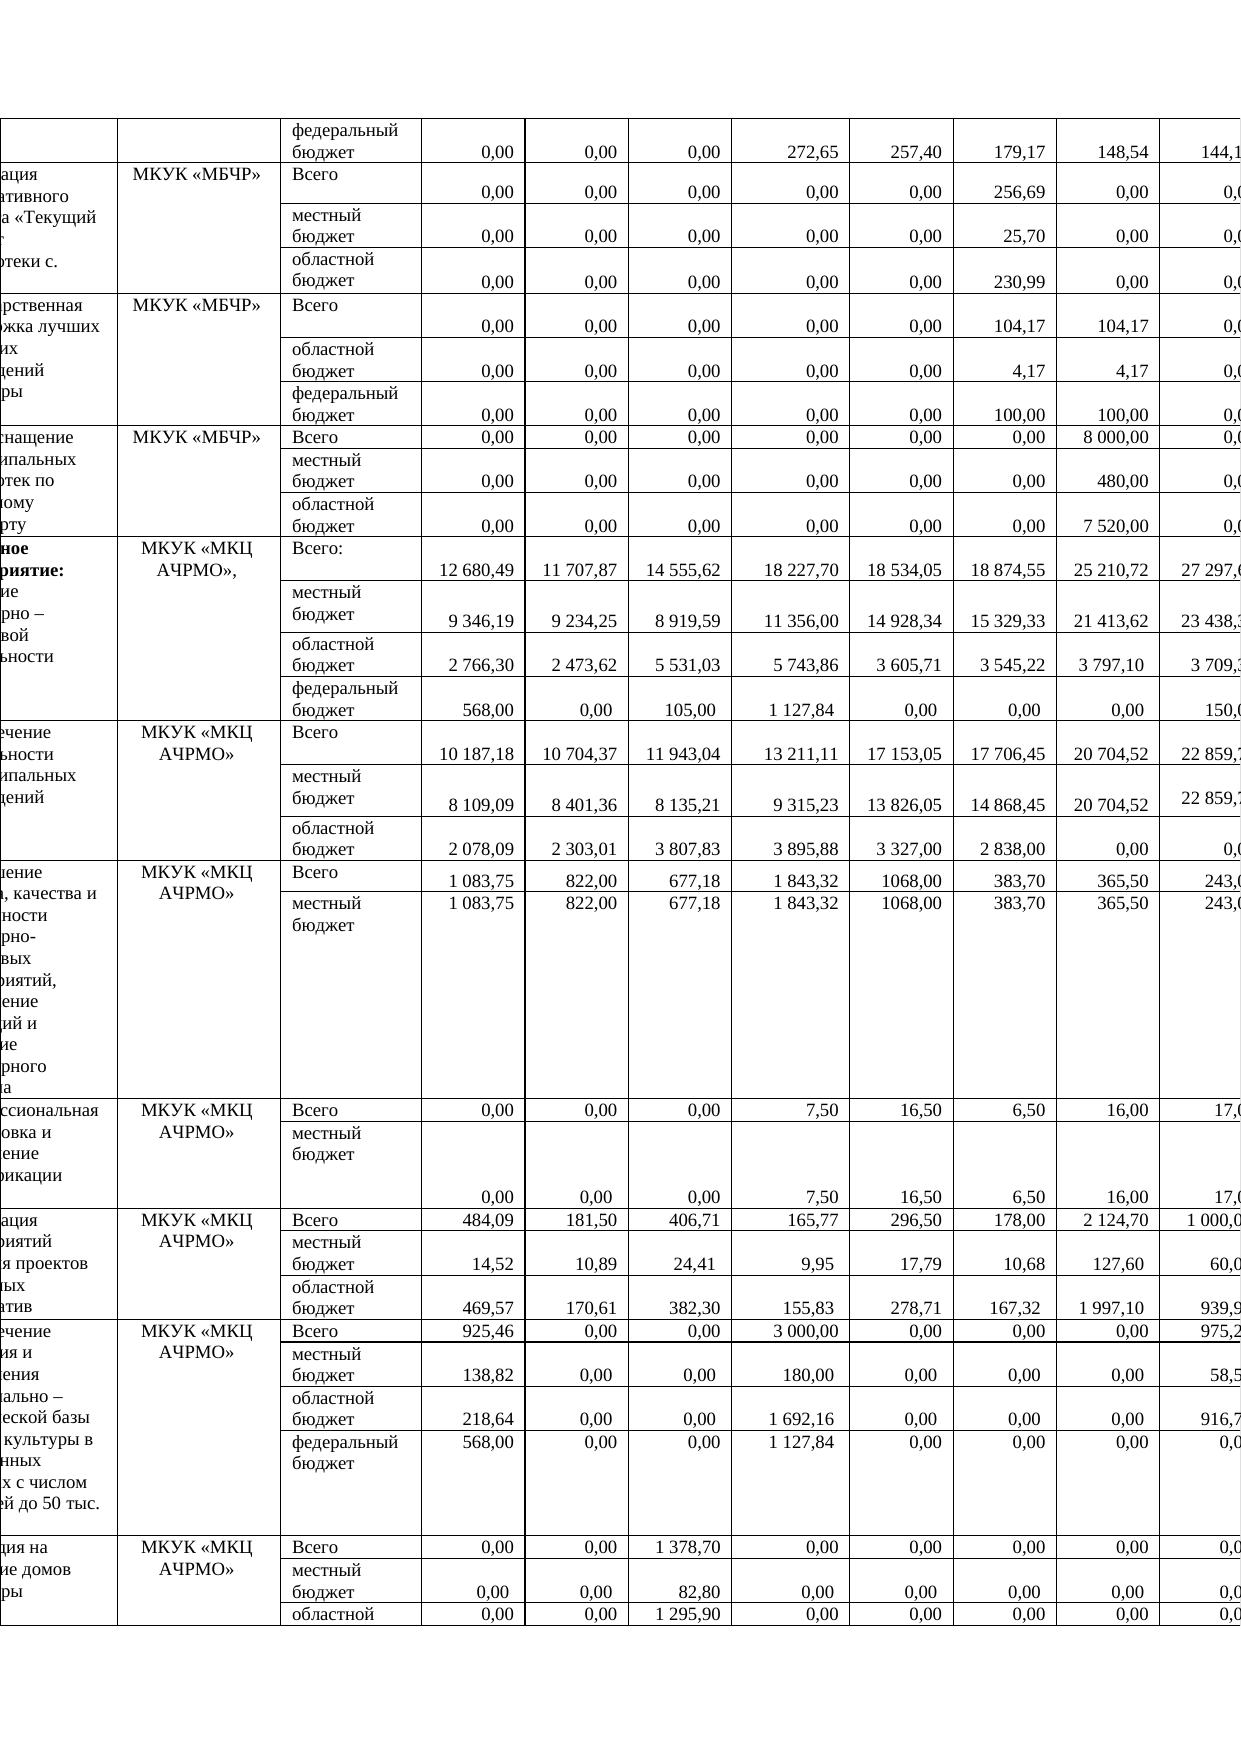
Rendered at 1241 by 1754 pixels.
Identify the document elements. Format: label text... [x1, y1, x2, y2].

table_cell Реализация инициативного проекта «Текущий ремонт библиотеки с. Онот» [1, 163, 117, 293]
table_cell 10 187,18 [422, 721, 524, 764]
table_cell 822,00 [526, 892, 628, 1098]
table_cell 230,99 [954, 248, 1056, 293]
table_cell 0,00 [526, 449, 628, 492]
table_cell 0,00 [526, 1387, 628, 1430]
table_cell 677,18 [629, 892, 731, 1098]
table_cell Всего [281, 426, 421, 448]
table_cell 178,00 [954, 1209, 1056, 1230]
table_cell местный бюджет [281, 1559, 421, 1602]
table_cell 1 083,75 [422, 861, 524, 891]
table_cell 0,00 [850, 1536, 953, 1558]
table_cell 0,00 [422, 1536, 524, 1558]
table_cell 0,00 [1160, 426, 1240, 448]
table_cell 383,70 [954, 861, 1056, 891]
table_cell 822,00 [526, 861, 628, 891]
table_cell 0,00 [1160, 382, 1240, 425]
table_cell 0,00 [526, 1559, 628, 1602]
table_cell 0,00 [850, 1320, 953, 1341]
table_cell 25 210,72 [1057, 537, 1159, 580]
table_cell областной бюджет [281, 493, 421, 536]
table_cell 3 545,22 [954, 633, 1056, 676]
table_cell областной бюджет [281, 633, 421, 676]
table_cell 0,00 [732, 382, 849, 425]
table_cell 0,00 [526, 204, 628, 247]
table_cell 105,00 [629, 677, 731, 720]
table_cell Всего [281, 294, 421, 337]
table_cell 9 315,23 [732, 765, 849, 816]
table_cell 0,00 [850, 1343, 953, 1386]
table_cell Повышение объема, качества и доступности культурно-досуговых мероприятий, сохранение традиций и развитие культурного туризма [1, 861, 117, 1098]
table_cell 0,00 [1160, 1603, 1240, 1625]
table_cell 0,00 [954, 493, 1056, 536]
table_cell 20 704,52 [1057, 765, 1159, 816]
table_cell 22 859,76 [1160, 721, 1240, 764]
table_cell 100,00 [954, 382, 1056, 425]
table_cell 2 078,09 [422, 817, 524, 860]
table_cell 181,50 [526, 1209, 628, 1230]
table_cell 0,00 [1057, 1536, 1159, 1558]
table_cell 0,00 [1160, 204, 1240, 247]
table_cell 0,00 [629, 163, 731, 202]
table_cell 7,50 [732, 1099, 849, 1121]
table_cell 8 919,59 [629, 581, 731, 632]
table_cell 0,00 [629, 1099, 731, 1121]
table_cell 278,71 [850, 1276, 953, 1319]
table_cell 0,00 [629, 338, 731, 381]
table_cell областной бюджет [281, 248, 421, 293]
table_cell 677,18 [629, 861, 731, 891]
table_cell 1 295,90 [629, 1603, 731, 1625]
table_cell 11 356,00 [732, 581, 849, 632]
table_cell 0,00 [526, 294, 628, 337]
table_cell 0,00 [629, 204, 731, 247]
table_cell 0,00 [629, 449, 731, 492]
table_cell 20 704,52 [1057, 721, 1159, 764]
table_cell 104,17 [954, 294, 1056, 337]
table_cell 0,00 [954, 1536, 1056, 1558]
table_cell 0,00 [422, 426, 524, 448]
table_cell федеральный бюджет [281, 1431, 421, 1535]
table_cell 100,00 [1057, 382, 1159, 425]
table_cell 272,65 [732, 119, 849, 162]
table_cell 0,00 [1057, 1343, 1159, 1386]
table_cell 150,00 [1160, 677, 1240, 720]
table_cell 0,00 [1057, 1387, 1159, 1430]
table_cell 0,00 [526, 493, 628, 536]
table_cell 383,70 [954, 892, 1056, 1098]
table_cell 14 555,62 [629, 537, 731, 580]
table_cell 12 680,49 [422, 537, 524, 580]
table_cell 0,00 [1160, 1536, 1240, 1558]
table_cell 406,71 [629, 1209, 731, 1230]
table_cell 22 859,76 [1160, 765, 1240, 816]
table_cell 0,00 [732, 449, 849, 492]
table_cell 0,00 [526, 382, 628, 425]
table_cell 2 303,01 [526, 817, 628, 860]
table_cell 0,00 [850, 493, 953, 536]
table_cell 0,00 [526, 248, 628, 293]
table_cell 0,00 [850, 204, 953, 247]
table_cell областной бюджет [281, 1603, 421, 1625]
table_cell 0,00 [422, 449, 524, 492]
table_cell областной бюджет [281, 817, 421, 860]
table_cell 0,00 [1160, 248, 1240, 293]
table_cell 170,61 [526, 1276, 628, 1319]
table_cell Всего [281, 1320, 421, 1341]
table_cell 0,00 [1057, 1431, 1159, 1535]
table_cell 0,00 [732, 1559, 849, 1602]
table_cell 3 327,00 [850, 817, 953, 860]
table_cell 0,00 [850, 449, 953, 492]
table_cell 1 127,84 [732, 1431, 849, 1535]
table_cell 0,00 [1057, 163, 1159, 202]
table_cell местный бюджет [281, 765, 421, 816]
table_cell 1 127,84 [732, 677, 849, 720]
table_cell МКУК «МКЦ АЧРМО» [118, 1099, 280, 1208]
table_cell Профессиональная подготовка и повышение квалификации кадров [1, 1099, 117, 1208]
table_cell 469,57 [422, 1276, 524, 1319]
table_cell 0,00 [422, 248, 524, 293]
table_cell 0,00 [850, 163, 953, 202]
table_cell Обеспечение развития и укрепления материально – технической базы Домов культуры в населенных пунктах с числом жителей до 50 тыс. чел. [1, 1320, 117, 1535]
table_cell 2 124,70 [1057, 1209, 1159, 1230]
table_cell 2 838,00 [954, 817, 1056, 860]
table_cell 5 743,86 [732, 633, 849, 676]
table_cell 167,32 [954, 1276, 1056, 1319]
table_cell 16,00 [1057, 1122, 1159, 1208]
table_cell 8 109,09 [422, 765, 524, 816]
table_cell 16,00 [1057, 1099, 1159, 1121]
table_cell МКУК «МБЧР» [118, 426, 280, 536]
table_cell 0,00 [850, 248, 953, 293]
table_cell 13 211,11 [732, 721, 849, 764]
table_cell 0,00 [629, 382, 731, 425]
table_cell Обеспечение деятельности муниципальных учреждений [1, 721, 117, 860]
table_cell МКУК «МКЦ АЧРМО», [118, 537, 280, 720]
table_cell 0,00 [526, 338, 628, 381]
table_cell 0,00 [1160, 338, 1240, 381]
table_cell Субсидия на развитие домов культуры [1, 1536, 117, 1625]
table_cell 82,80 [629, 1559, 731, 1602]
table_cell 0,00 [954, 1603, 1056, 1625]
table_cell 14 868,45 [954, 765, 1056, 816]
table_cell Всего [281, 1099, 421, 1121]
table_cell областной бюджет [281, 338, 421, 381]
table_cell 9 346,19 [422, 581, 524, 632]
table_cell 3 895,88 [732, 817, 849, 860]
table_cell 3 709,36 [1160, 633, 1240, 676]
table_cell местный бюджет [281, 204, 421, 247]
table_cell 0,00 [422, 493, 524, 536]
table_cell 218,64 [422, 1387, 524, 1430]
table_cell 0,00 [1057, 204, 1159, 247]
table_cell 17,00 [1160, 1099, 1240, 1121]
table_cell местный бюджет [281, 581, 421, 632]
table_cell 0,00 [850, 1603, 953, 1625]
table_cell 0,00 [850, 294, 953, 337]
table_cell 0,00 [1160, 817, 1240, 860]
table_cell 0,00 [1057, 1559, 1159, 1602]
table_cell МКУК «МКЦ АЧРМО» [118, 721, 280, 860]
table_cell 2 473,62 [526, 633, 628, 676]
table_cell 0,00 [850, 1387, 953, 1430]
table_cell 243,00 [1160, 892, 1240, 1098]
table_cell Основное мероприятие: Развитие культурно – досуговой деятельности [1, 537, 117, 720]
table_cell 0,00 [954, 1431, 1056, 1535]
table_cell местный бюджет [281, 892, 421, 1098]
table_cell 0,00 [422, 382, 524, 425]
table_cell 1 000,00 [1160, 1209, 1240, 1230]
table_cell 3 605,71 [850, 633, 953, 676]
table_cell 0,00 [526, 163, 628, 202]
table_cell 8 135,21 [629, 765, 731, 816]
table_cell 0,00 [629, 248, 731, 293]
table_cell 0,00 [954, 677, 1056, 720]
table_cell 10,68 [954, 1231, 1056, 1274]
table_cell 0,00 [850, 1431, 953, 1535]
table_cell 0,00 [526, 1343, 628, 1386]
table_cell 1 843,32 [732, 861, 849, 891]
table_cell 0,00 [422, 163, 524, 202]
table_cell 1 843,32 [732, 892, 849, 1098]
table_cell 0,00 [732, 1536, 849, 1558]
table_cell 13 826,05 [850, 765, 953, 816]
table_cell 0,00 [629, 1431, 731, 1535]
table_cell 568,00 [422, 1431, 524, 1535]
table_cell 0,00 [1057, 1320, 1159, 1341]
table_cell 975,21 [1160, 1320, 1240, 1341]
table_cell 17,00 [1160, 1122, 1240, 1208]
table_cell 0,00 [526, 1122, 628, 1208]
table_cell 10,89 [526, 1231, 628, 1274]
table_cell 0,00 [850, 338, 953, 381]
table_cell 127,60 [1057, 1231, 1159, 1274]
table_cell 4,17 [954, 338, 1056, 381]
table_cell 0,00 [954, 1559, 1056, 1602]
table_cell 296,50 [850, 1209, 953, 1230]
table_cell 0,00 [732, 493, 849, 536]
table_cell 179,17 [954, 119, 1056, 162]
table_cell 18 534,05 [850, 537, 953, 580]
table_cell 0,00 [422, 204, 524, 247]
table_cell 0,00 [422, 1603, 524, 1625]
table_cell 155,83 [732, 1276, 849, 1319]
table_cell 0,00 [422, 1559, 524, 1602]
table_cell 16,50 [850, 1122, 953, 1208]
table_cell 0,00 [1160, 1431, 1240, 1535]
table_cell 0,00 [732, 204, 849, 247]
table_cell 0,00 [1057, 248, 1159, 293]
table_cell 3 797,10 [1057, 633, 1159, 676]
table_cell местный бюджет [281, 1343, 421, 1386]
table_cell 0,00 [526, 1431, 628, 1535]
table_cell 1068,00 [850, 861, 953, 891]
table_cell 21 413,62 [1057, 581, 1159, 632]
table_cell 0,00 [526, 1320, 628, 1341]
table_cell 0,00 [1057, 677, 1159, 720]
table_cell 0,00 [1160, 493, 1240, 536]
table_cell федеральный бюджет [281, 677, 421, 720]
table_cell 2 766,30 [422, 633, 524, 676]
table_cell 0,00 [526, 119, 628, 162]
table_cell 23 438,32 [1160, 581, 1240, 632]
table_cell 0,00 [422, 1122, 524, 1208]
table_cell 0,00 [850, 677, 953, 720]
table_cell 148,54 [1057, 119, 1159, 162]
table_cell 14,52 [422, 1231, 524, 1274]
table_cell федеральный бюджет [281, 119, 421, 162]
table_cell 0,00 [629, 493, 731, 536]
table_cell 60,05 [1160, 1231, 1240, 1274]
table_cell 0,00 [732, 163, 849, 202]
table_cell 0,00 [732, 426, 849, 448]
table_cell 3 000,00 [732, 1320, 849, 1341]
table_cell местный бюджет [281, 1231, 421, 1274]
table_cell 480,00 [1057, 449, 1159, 492]
table_cell 0,00 [629, 119, 731, 162]
table_cell 144,12 [1160, 119, 1240, 162]
table_cell МКУК «МБЧР» [118, 163, 280, 293]
table_cell 18 227,70 [732, 537, 849, 580]
table_cell 165,77 [732, 1209, 849, 1230]
table_cell 0,00 [732, 338, 849, 381]
table_cell 6,50 [954, 1122, 1056, 1208]
table_cell 0,00 [1057, 817, 1159, 860]
table_cell 180,00 [732, 1343, 849, 1386]
table_cell 104,17 [1057, 294, 1159, 337]
table_cell 18 874,55 [954, 537, 1056, 580]
table_cell 0,00 [954, 426, 1056, 448]
table_cell МКУК «МКЦ АЧРМО» [118, 1536, 280, 1625]
table_cell Всего [281, 721, 421, 764]
table_cell 3 807,83 [629, 817, 731, 860]
table_cell 9,95 [732, 1231, 849, 1274]
table_cell 925,46 [422, 1320, 524, 1341]
table_cell 0,00 [422, 119, 524, 162]
table_cell 8 401,36 [526, 765, 628, 816]
table_cell 0,00 [526, 1536, 628, 1558]
table_cell Всего [281, 1209, 421, 1230]
table_cell 11 943,04 [629, 721, 731, 764]
table_cell 0,00 [1160, 163, 1240, 202]
table_cell 0,00 [1160, 1559, 1240, 1602]
table_cell 0,00 [526, 1603, 628, 1625]
table_cell МКУК «МКЦ АЧРМО» [118, 861, 280, 1098]
table_cell 365,50 [1057, 892, 1159, 1098]
table_cell 0,00 [629, 1122, 731, 1208]
table_cell 14 928,34 [850, 581, 953, 632]
table_cell 0,00 [850, 426, 953, 448]
table_cell 568,00 [422, 677, 524, 720]
table_cell 0,00 [629, 294, 731, 337]
table_cell 0,00 [954, 449, 1056, 492]
table_cell 382,30 [629, 1276, 731, 1319]
table_cell Всего: [281, 537, 421, 580]
table_cell 0,00 [629, 1343, 731, 1386]
table_cell 0,00 [422, 338, 524, 381]
table_cell 1 083,75 [422, 892, 524, 1098]
table_cell Всего [281, 163, 421, 202]
table_cell 7,50 [732, 1122, 849, 1208]
table_cell 0,00 [526, 677, 628, 720]
table_cell 0,00 [422, 1099, 524, 1121]
table_cell 0,00 [732, 248, 849, 293]
table_cell 257,40 [850, 119, 953, 162]
table_cell Реализация мероприятий перечня проектов народных инициатив [1, 1209, 117, 1319]
table_cell 0,00 [954, 1387, 1056, 1430]
table_cell 138,82 [422, 1343, 524, 1386]
table_cell Государственная поддержка лучших сельских учреждений культуры [1, 294, 117, 425]
table_cell Всего [281, 861, 421, 891]
table_cell 17 706,45 [954, 721, 1056, 764]
table_cell МКУК «МКЦ АЧРМО» [118, 1320, 280, 1535]
table_cell 939,95 [1160, 1276, 1240, 1319]
table_cell 0,00 [954, 1320, 1056, 1341]
table_cell 0,00 [629, 1320, 731, 1341]
table_cell 243,00 [1160, 861, 1240, 891]
table_cell 58,51 [1160, 1343, 1240, 1386]
table_cell 10 704,37 [526, 721, 628, 764]
table_cell 9 234,25 [526, 581, 628, 632]
table_cell МКУК «МКЦ АЧРМО» [118, 1209, 280, 1319]
table_cell 0,00 [526, 426, 628, 448]
table_cell 0,00 [422, 294, 524, 337]
table_cell 4,17 [1057, 338, 1159, 381]
table_cell 1068,00 [850, 892, 953, 1098]
table_cell 0,00 [526, 1099, 628, 1121]
table_cell 0,00 [1160, 449, 1240, 492]
table_cell 0,00 [1160, 294, 1240, 337]
table_cell 24,41 [629, 1231, 731, 1274]
table_cell 11 707,87 [526, 537, 628, 580]
table_cell 27 297,68 [1160, 537, 1240, 580]
table_cell 6,50 [954, 1099, 1056, 1121]
table_cell 1 378,70 [629, 1536, 731, 1558]
table_cell 0,00 [850, 1559, 953, 1602]
table_cell 484,09 [422, 1209, 524, 1230]
table_cell 5 531,03 [629, 633, 731, 676]
table_cell областной бюджет [281, 1387, 421, 1430]
table_cell Переоснащение муниципальных библиотек по народному стандарту [1, 426, 117, 536]
table_cell 0,00 [1057, 1603, 1159, 1625]
table_cell федеральный бюджет [281, 382, 421, 425]
table_cell 0,00 [850, 382, 953, 425]
table_cell 7 520,00 [1057, 493, 1159, 536]
table_cell 0,00 [954, 1343, 1056, 1386]
table_cell МКУК «МБЧР» [118, 294, 280, 425]
table_cell Всего [281, 1536, 421, 1558]
table_cell 8 000,00 [1057, 426, 1159, 448]
table_cell 0,00 [629, 1387, 731, 1430]
table_cell 17 153,05 [850, 721, 953, 764]
table_cell 0,00 [629, 426, 731, 448]
table_cell 17,79 [850, 1231, 953, 1274]
table_cell 25,70 [954, 204, 1056, 247]
table_cell 1 997,10 [1057, 1276, 1159, 1319]
table_cell 365,50 [1057, 861, 1159, 891]
table_cell 15 329,33 [954, 581, 1056, 632]
table_cell местный бюджет [281, 1122, 421, 1208]
table_cell 916,70 [1160, 1387, 1240, 1430]
table_cell 1 692,16 [732, 1387, 849, 1430]
table_cell областной бюджет [281, 1276, 421, 1319]
table_cell 0,00 [732, 1603, 849, 1625]
table_cell 0,00 [732, 294, 849, 337]
table_cell местный бюджет [281, 449, 421, 492]
table_cell 256,69 [954, 163, 1056, 202]
table_cell 16,50 [850, 1099, 953, 1121]
